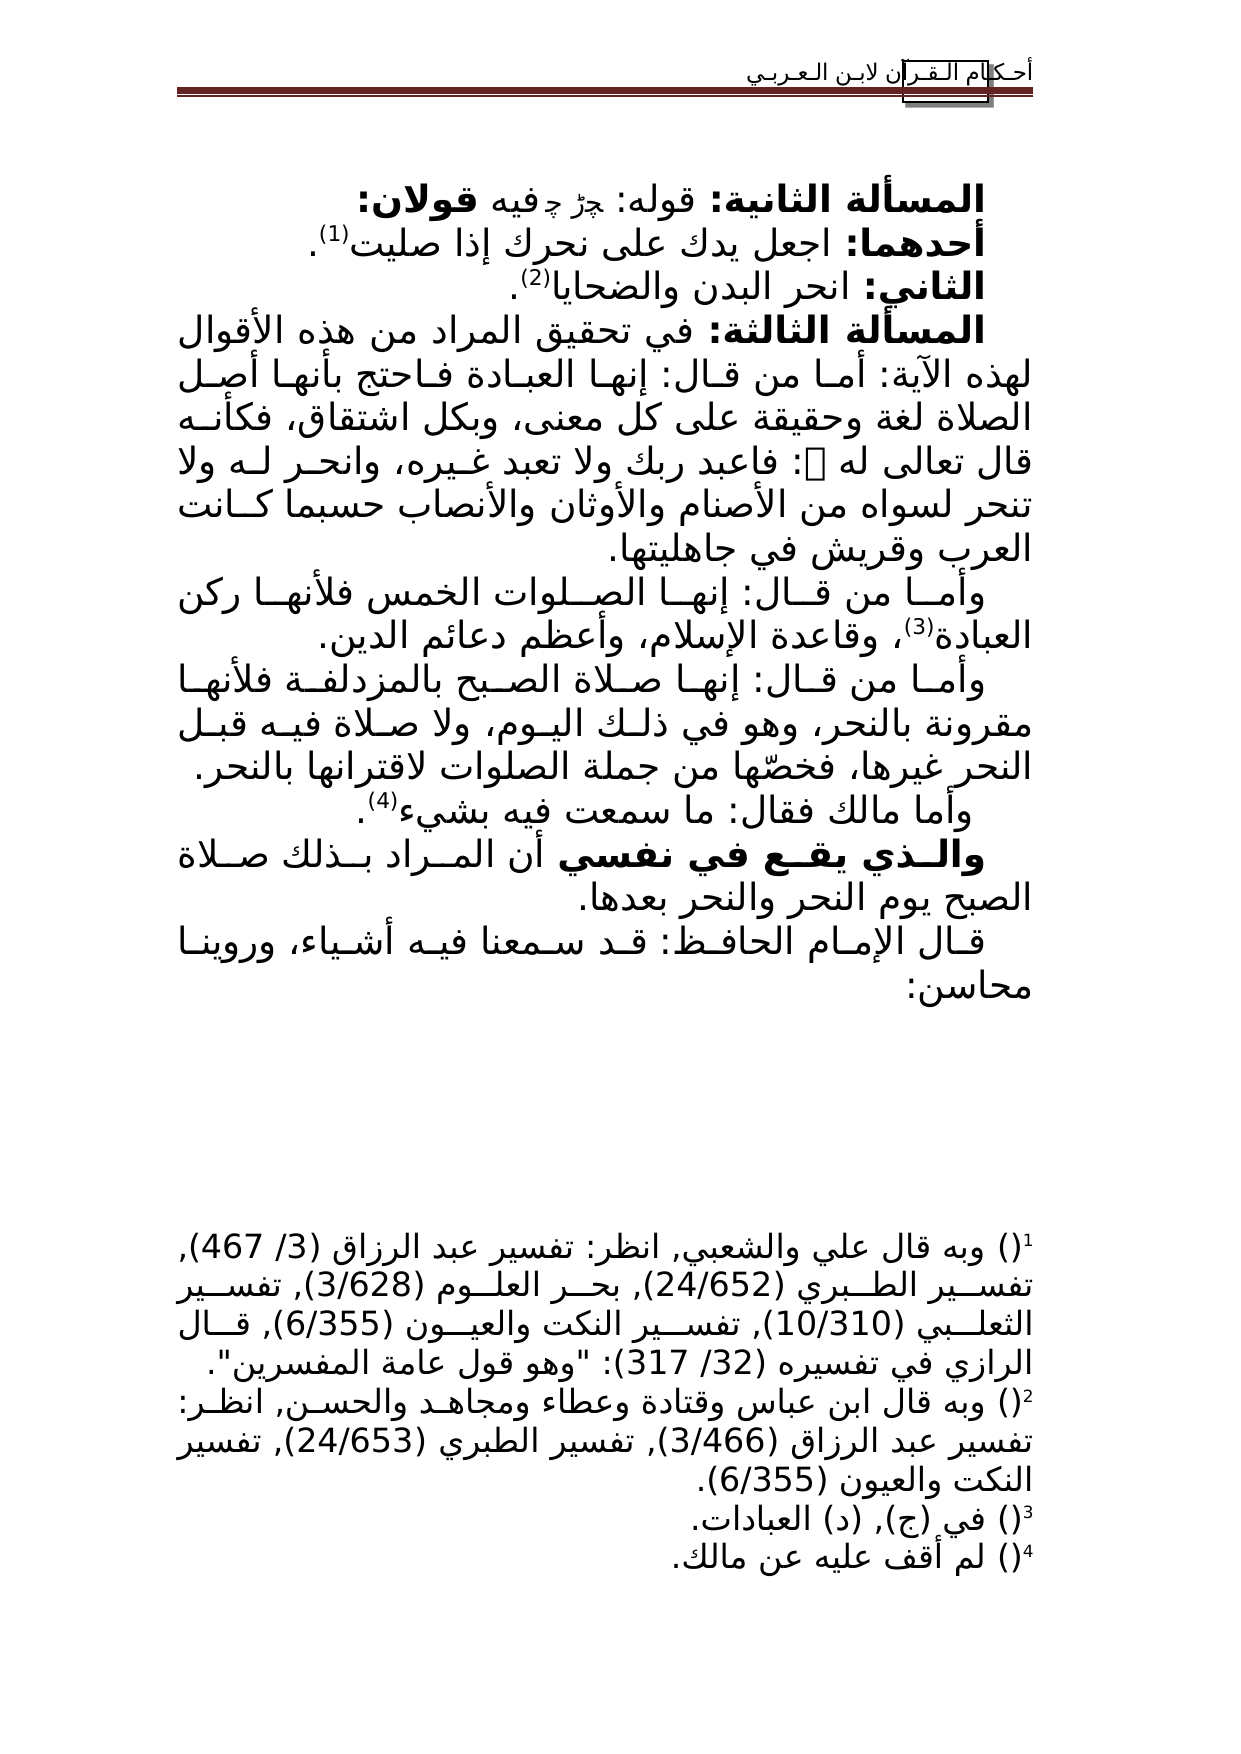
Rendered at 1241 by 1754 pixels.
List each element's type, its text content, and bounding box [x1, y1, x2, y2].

text المسألة الثانية: قوله: ﭽﮌ ﭼ فيه قولان: [177, 178, 1033, 221]
text وأما مالك فقال: ما سمعت فيه بشيء(). [177, 789, 1033, 832]
text أحدهما: اجعل يدك على نحرك إذا صليت(). [177, 221, 1033, 265]
text والذي يقع في نفسي أن المراد بذلك صلاة الصبح يوم النحر والنحر بعدها. [177, 832, 1033, 919]
text وأما من قال: إنها الصلوات الخمس فلأنها ركن العبادة()، وقاعدة الإسلام، وأعظم دعائم الدين. [177, 570, 1033, 658]
text الثاني: انحر البدن والضحايا(). [177, 265, 1033, 308]
text وأما من قال: إنها صلاة الصبح بالمزدلفة فلأنها مقرونة بالنحر، وهو في ذلك اليوم، ولا صلاة فيه قبل النحر غيرها، فخصّها من جملة الصلوات لاقترانها بالنحر. [177, 658, 1033, 789]
text المسألة الثالثة: في تحقيق المراد من هذه الأقوال لهذه الآية: أما من قال: إنها العبادة فاحتج بأنها أصل الصلاة لغة وحقيقة على كل معنى، وبكل اشتقاق، فكأنه قال تعالى له : فاعبد ربك ولا تعبد غيره، وانحر له ولا تنحر لسواه من الأصنام والأوثان والأنصاب حسبما كانت العرب وقريش في جاهليتها. [177, 308, 1033, 570]
text قال الإمام الحافظ: قد سمعنا فيه أشياء، وروينا محاسن: [177, 919, 1033, 1007]
